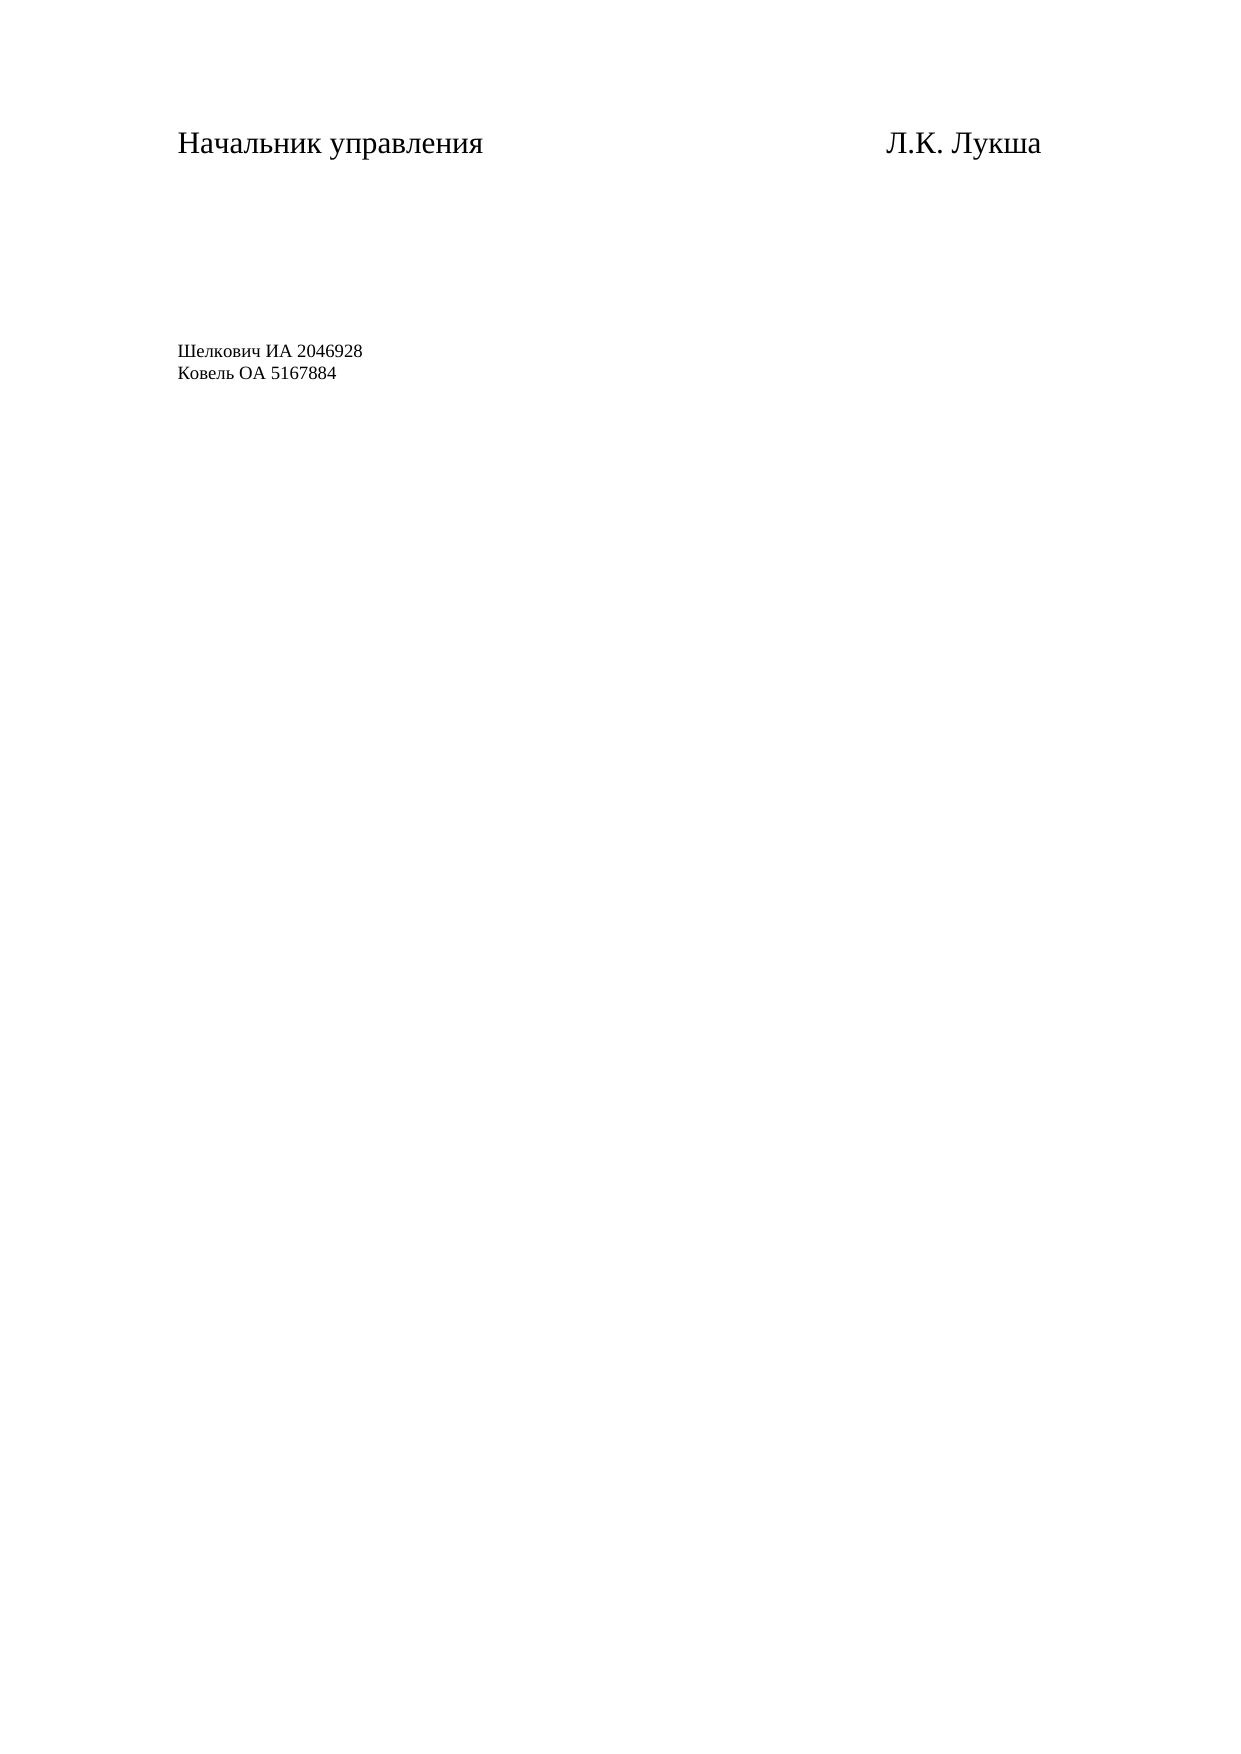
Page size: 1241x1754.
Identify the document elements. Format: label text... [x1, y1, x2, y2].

text Шелкович ИА 2046928 [177, 340, 1152, 362]
text Начальник управления Л.К. Лукша [177, 124, 1152, 161]
text Ковель ОА 5167884 [177, 362, 1152, 383]
